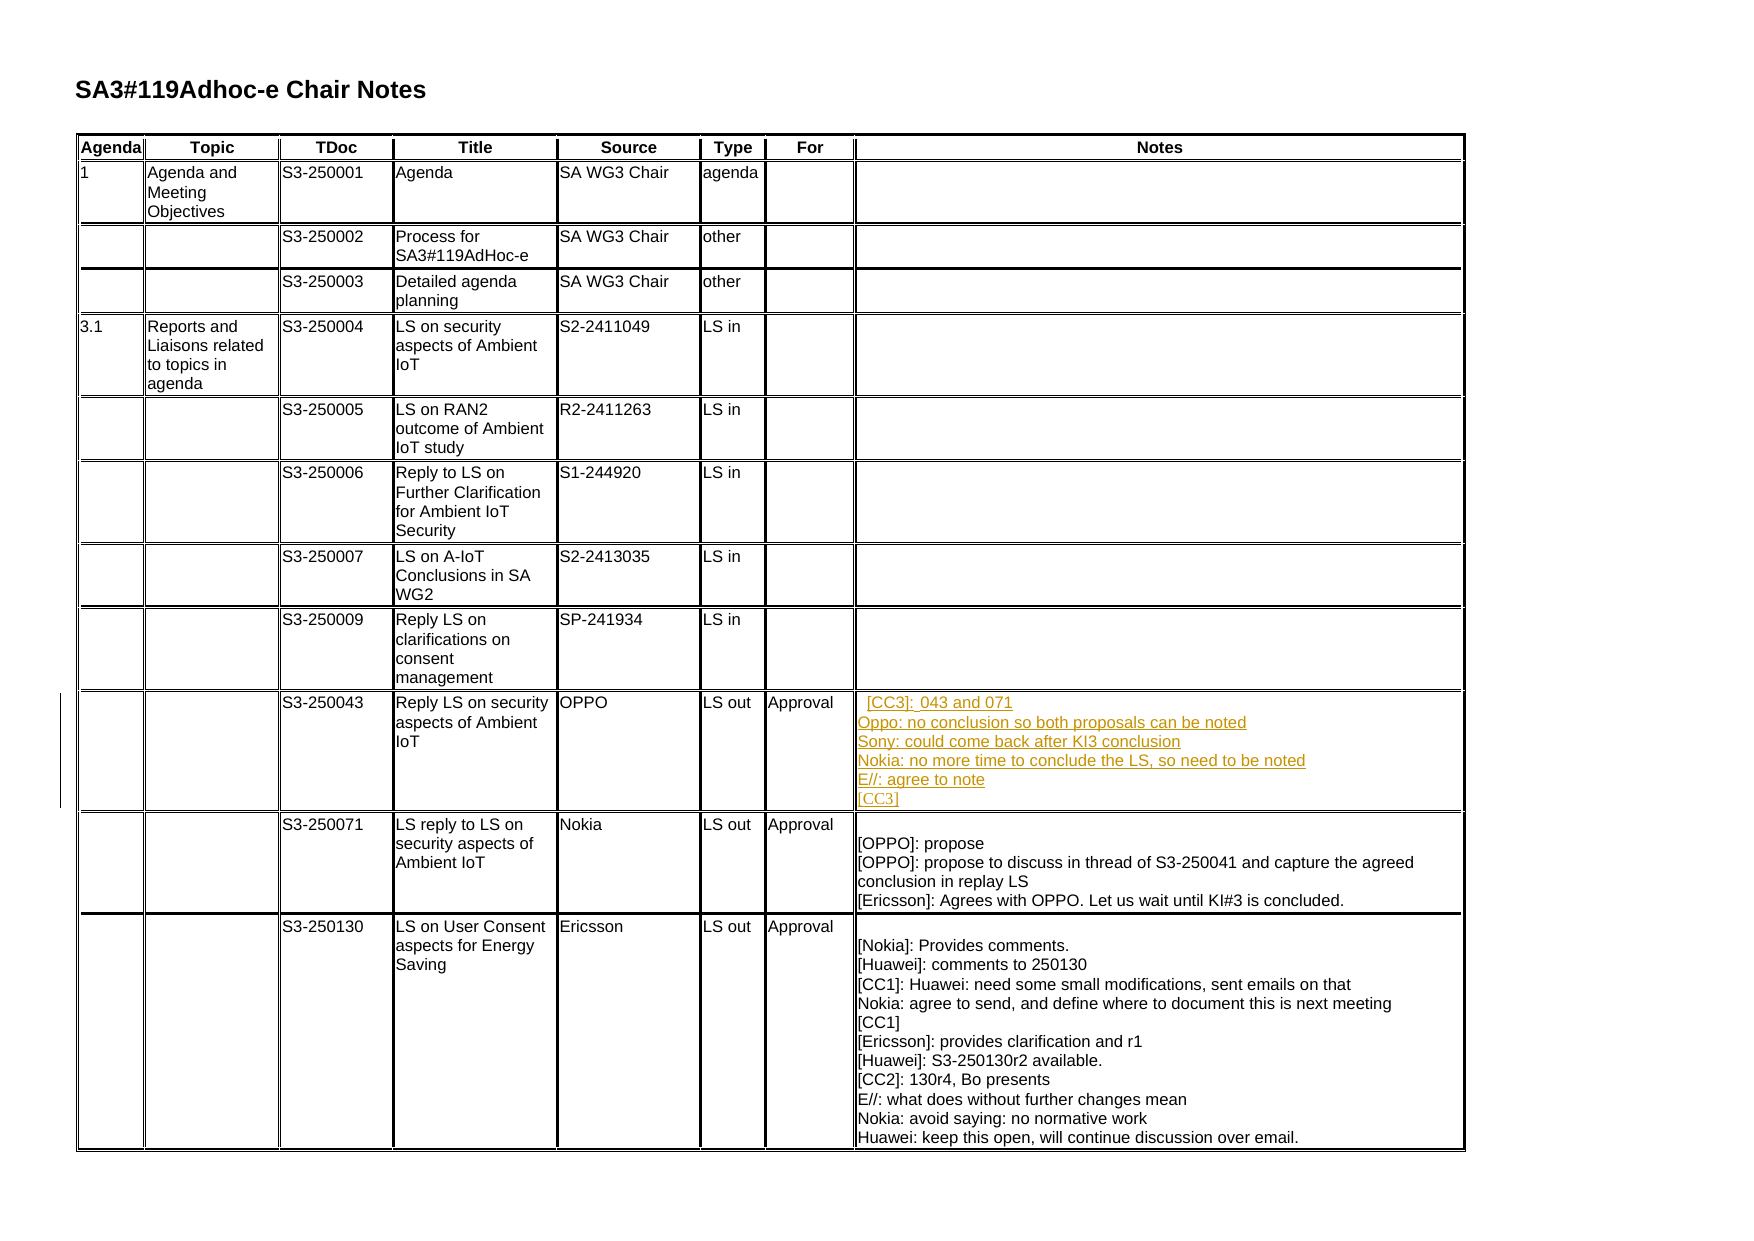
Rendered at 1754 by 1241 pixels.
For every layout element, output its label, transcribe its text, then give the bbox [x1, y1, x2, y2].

table_cell [146, 226, 278, 267]
table_cell S3-250007 [281, 545, 392, 605]
table_cell SA WG3 Chair [559, 270, 699, 312]
table_header Title [393, 135, 557, 158]
table_cell [77, 542, 145, 605]
table_cell S3-250001 [281, 162, 392, 222]
table_cell [146, 545, 278, 605]
table_cell LS on RAN2 outcome of Ambient IoT study [395, 398, 556, 458]
table_cell LS reply to LS on security aspects of Ambient IoT [395, 813, 556, 912]
table_cell [857, 159, 1464, 222]
table_cell [79, 605, 143, 688]
table_cell LS in [702, 462, 764, 542]
table_cell Agenda and Meeting Objectives [146, 162, 278, 222]
table_cell SP-241934 [559, 609, 699, 688]
table_cell [857, 605, 1464, 688]
table_cell Ericsson [557, 915, 700, 1148]
table_cell [767, 315, 853, 395]
table_cell R2-2411263 [559, 398, 699, 458]
table_cell agenda [702, 162, 764, 222]
table_cell [855, 312, 1464, 395]
table_cell other [702, 270, 764, 312]
table_cell Approval [765, 912, 855, 1148]
table_cell [79, 459, 143, 542]
table_cell LS on security aspects of Ambient IoT [395, 315, 556, 395]
table_cell [79, 267, 143, 312]
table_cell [855, 912, 1463, 1148]
table_cell S2-2413035 [559, 545, 699, 605]
table_header Source [557, 136, 700, 158]
table_cell LS in [702, 545, 764, 605]
table_cell Reply LS on clarifications on consent management [395, 609, 556, 688]
table_cell [855, 542, 1464, 605]
table_cell 3.1 [77, 312, 145, 395]
table_cell S3-250002 [281, 226, 392, 267]
table_cell [79, 222, 143, 267]
table_cell [767, 398, 853, 458]
table_cell [146, 270, 278, 312]
text SA3#119Adhoc-e Chair Notes [75, 75, 1679, 104]
table_cell S3-250005 [281, 398, 392, 458]
table_cell S1-244920 [559, 462, 699, 542]
table_cell S3-250009 [281, 609, 392, 688]
table_cell Detailed agenda planning [395, 270, 556, 312]
table_cell [79, 689, 143, 810]
table_cell [857, 222, 1464, 267]
table_cell Nokia [559, 813, 699, 912]
table_cell [767, 226, 853, 267]
table_cell LS out [702, 813, 764, 912]
table_cell [146, 609, 278, 688]
table_cell SA WG3 Chair [559, 162, 699, 222]
table_cell S3-250006 [281, 462, 392, 542]
table_cell Approval [767, 813, 853, 912]
table_cell S2-2411049 [559, 315, 699, 395]
table_cell OPPO [559, 692, 699, 810]
table_cell [146, 813, 278, 912]
table_cell S3-250043 [281, 692, 392, 810]
table_cell [767, 270, 853, 312]
table_cell [146, 462, 278, 542]
table_header Type [700, 136, 765, 158]
table_header For [765, 135, 855, 158]
table_cell Agenda [395, 162, 556, 222]
table_cell [145, 915, 279, 1148]
table_cell S3-250130 [280, 915, 393, 1148]
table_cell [393, 915, 557, 1148]
table_cell Reply LS on security aspects of Ambient IoT [395, 692, 556, 810]
table_cell LS on A-IoT Conclusions in SA WG2 [395, 545, 556, 605]
table_cell [767, 162, 853, 222]
table_cell [79, 912, 145, 1148]
table_cell [767, 609, 853, 688]
table_cell [855, 395, 1464, 458]
table_cell [146, 692, 278, 810]
table_cell [857, 689, 1464, 810]
table_cell LS out [700, 915, 765, 1148]
table_cell LS in [702, 398, 764, 458]
table_cell other [702, 226, 764, 267]
table_cell [77, 810, 145, 912]
table_cell Reports and Liaisons related to topics in agenda [146, 315, 278, 395]
table_cell Process for SA3#119AdHoc-e [395, 226, 556, 267]
table_cell Approval [767, 692, 853, 810]
table_cell LS in [702, 609, 764, 688]
table_cell [146, 398, 278, 458]
table_header Agenda [79, 136, 145, 158]
table_header Notes [855, 136, 1463, 158]
table_cell LS out [702, 692, 764, 810]
table_cell S3-250003 [281, 270, 392, 312]
table_cell [OPPO]: propose [OPPO]: propose to discuss in thread of S3-250041 and capture the agreed conclusion in replay LS [Ericsson]: Agrees with OPPO. Let us wait until KI#3 is concluded. [855, 810, 1464, 912]
table_cell LS in [702, 315, 764, 395]
table_cell [857, 267, 1463, 312]
table_header Topic [145, 136, 279, 158]
table_cell S3-250004 [281, 315, 392, 395]
table_cell 1 [79, 159, 143, 222]
table_cell [77, 395, 145, 458]
table_cell S3-250071 [281, 813, 392, 912]
table_cell [767, 462, 853, 542]
table_cell [857, 459, 1464, 542]
table_cell [767, 545, 853, 605]
table_cell SA WG3 Chair [559, 226, 699, 267]
table_cell Reply to LS on Further Clarification for Ambient IoT Security [395, 462, 556, 542]
table_header TDoc [280, 135, 393, 158]
